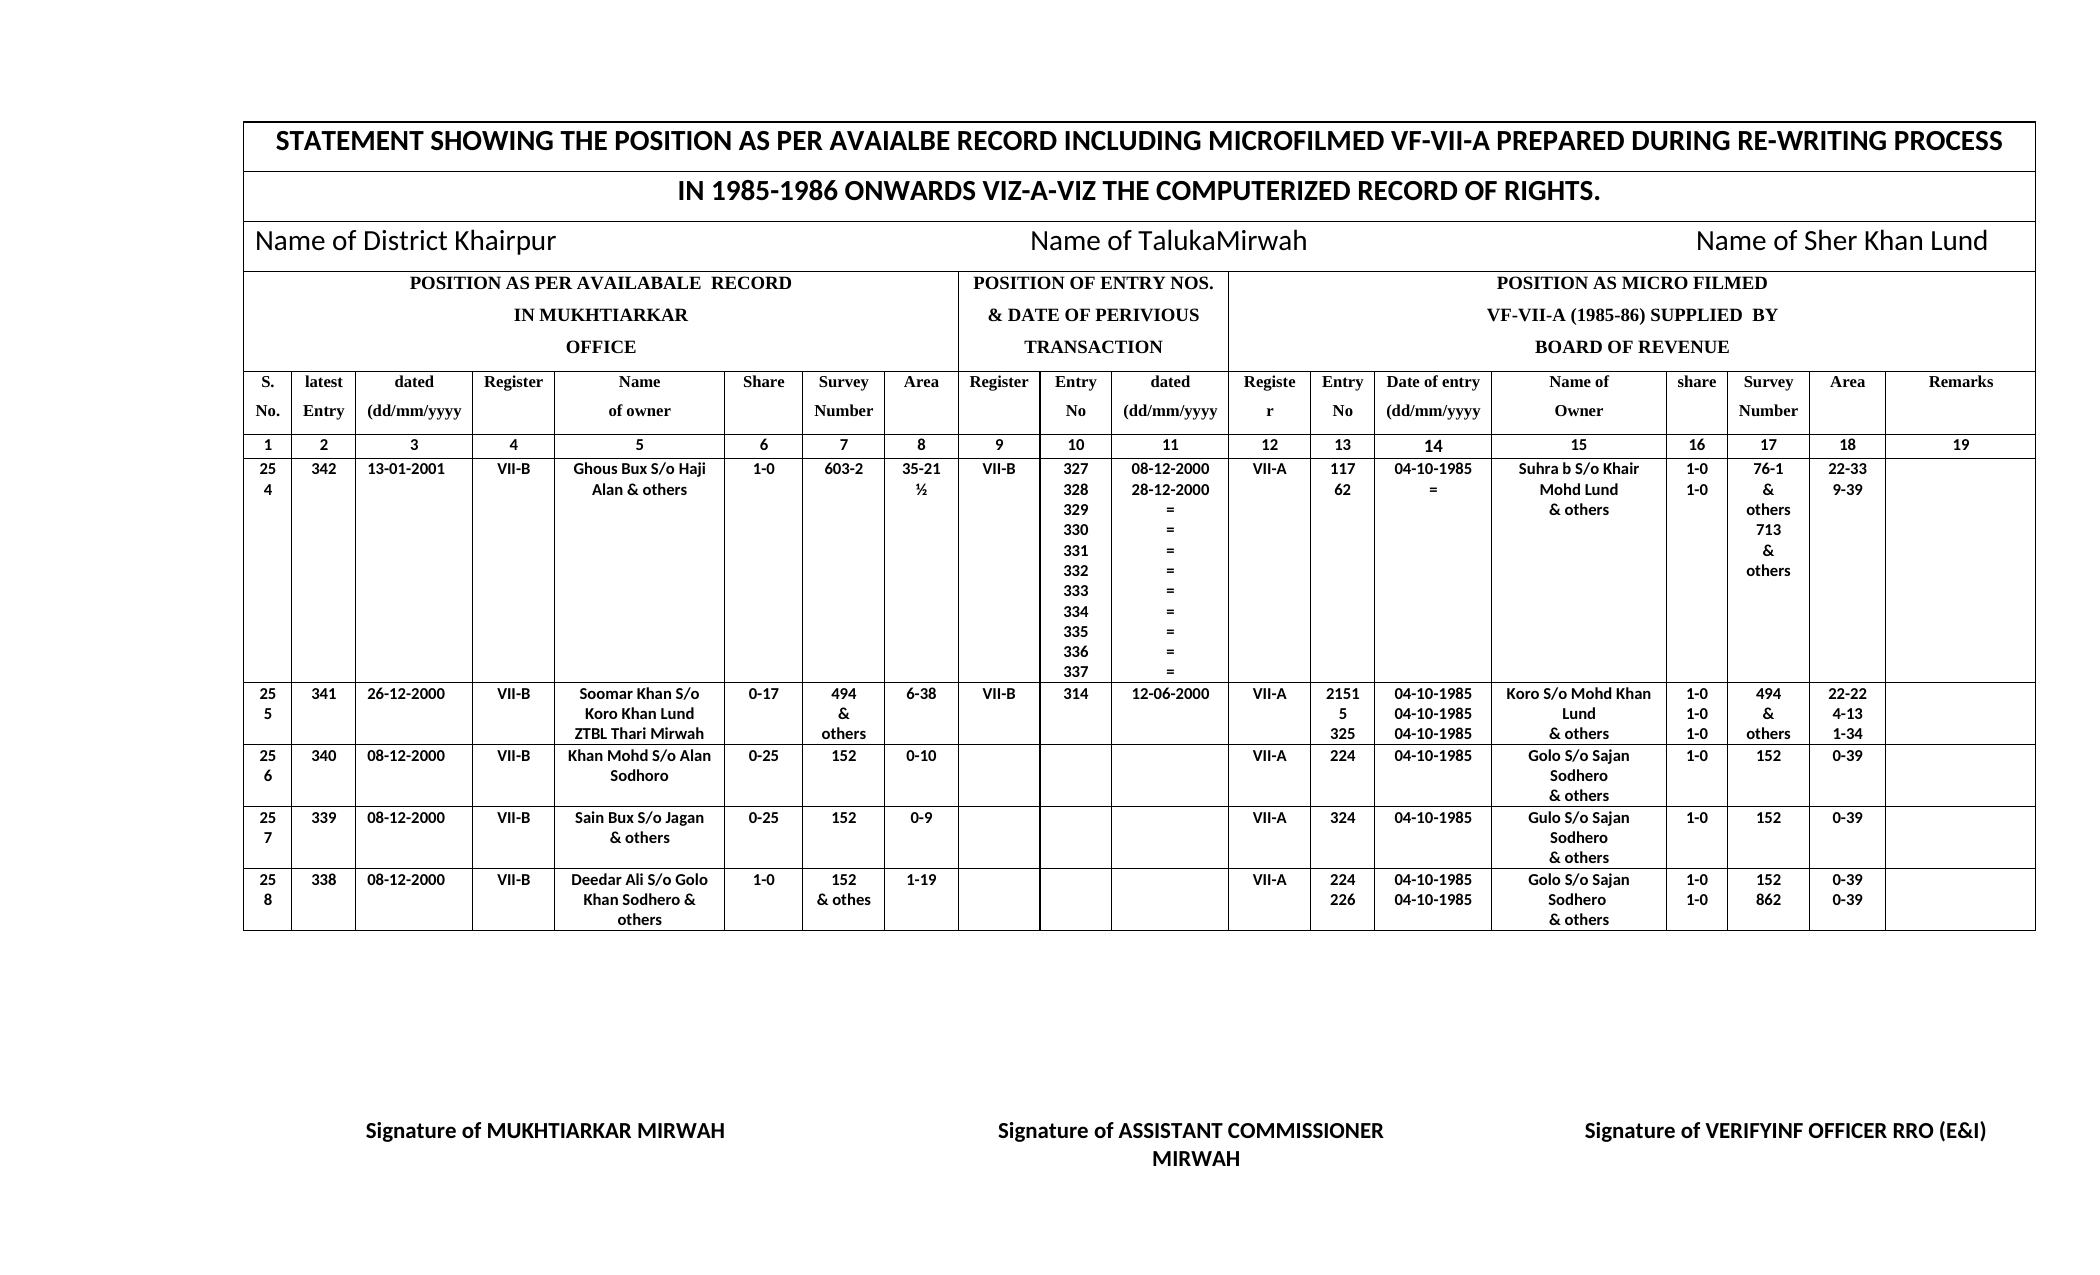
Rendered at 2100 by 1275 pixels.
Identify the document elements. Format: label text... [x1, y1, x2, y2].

table_cell 339 [292, 807, 355, 868]
table_cell 338 [292, 869, 355, 930]
table_cell Share [725, 372, 802, 434]
table_cell Entry No [1311, 372, 1374, 434]
table_cell Survey Number [1728, 372, 1809, 434]
table_cell 152 & othes [803, 869, 884, 930]
table_cell share [1667, 372, 1727, 434]
table_cell 0-39 [1810, 807, 1885, 868]
table_cell 152 [803, 745, 884, 806]
table_cell Suhra b S/o Khair Mohd Lund & others [1492, 459, 1666, 682]
table_cell dated (dd/mm/yyyy [1112, 372, 1228, 434]
table_cell Area [885, 372, 958, 434]
table_cell 12-06-2000 [1112, 683, 1228, 744]
table_cell [959, 745, 1039, 806]
table_cell 224 226 [1311, 869, 1374, 930]
table_cell 327 328 329 330 331 332 333 334 335 336 337 [1041, 459, 1111, 682]
table_cell 1 [244, 435, 291, 458]
table_cell 08-12-2000 [356, 807, 472, 868]
table_cell 04-10-1985 [1375, 807, 1491, 868]
table_cell 1-0 [1667, 745, 1727, 806]
table_cell VII-A [1229, 869, 1310, 930]
table_cell [1886, 807, 2035, 868]
table_cell 2151 5 325 [1311, 683, 1374, 744]
table_cell [1041, 869, 1111, 930]
table_cell 3 [356, 435, 472, 458]
table_cell 152 [803, 807, 884, 868]
table_cell 22-33 9-39 [1810, 459, 1885, 682]
table_cell Gulo S/o Sajan Sodhero & others [1492, 807, 1666, 868]
table_cell Register [959, 372, 1039, 434]
table_cell Ghous Bux S/o Haji Alan & others [555, 459, 724, 682]
table_cell [1041, 745, 1111, 806]
table_cell [959, 807, 1039, 868]
table_header STATEMENT SHOWING THE POSITION AS PER AVAIALBE RECORD INCLUDING MICROFILMED VF-VII-A PREPARED DURING RE-WRITING PROCESS [244, 123, 2035, 171]
table_cell 6 [725, 435, 802, 458]
table_cell VII-B [473, 869, 554, 930]
table_cell 0-25 [725, 745, 802, 806]
table_cell 08-12-2000 28-12-2000 = = = = = = = = = [1112, 459, 1228, 682]
table_cell 494 & others [803, 683, 884, 744]
table_cell VII-B [473, 745, 554, 806]
table_cell 19 [1886, 435, 2035, 458]
table_cell 7 [803, 435, 884, 458]
table_cell Entry No [1041, 372, 1111, 434]
table_cell VII-A [1229, 745, 1310, 806]
table_cell S. No. [244, 372, 291, 434]
table_cell 0-17 [725, 683, 802, 744]
table_cell 5 [555, 435, 724, 458]
table_cell Date of entry (dd/mm/yyyy [1375, 372, 1491, 434]
table_cell [1112, 807, 1228, 868]
table_cell Name of owner [555, 372, 724, 434]
table_cell Register [1229, 372, 1310, 434]
table_cell 254 [244, 459, 291, 682]
table_cell 0-10 [885, 745, 958, 806]
table_cell Name of Owner [1492, 372, 1666, 434]
table_cell 314 [1041, 683, 1111, 744]
table_cell VII-B [473, 459, 554, 682]
table_cell 0-9 [885, 807, 958, 868]
table_cell VII-B [959, 459, 1039, 682]
table_cell 1-19 [885, 869, 958, 930]
table_cell 2 [292, 435, 355, 458]
table_cell [959, 869, 1039, 930]
table_cell VII-B [959, 683, 1039, 744]
table_cell [1886, 683, 2035, 744]
table_cell 342 [292, 459, 355, 682]
table_cell 152 [1728, 807, 1809, 868]
table_cell VII-A [1229, 807, 1310, 868]
table_cell VII-B [473, 807, 554, 868]
table_cell 152 862 [1728, 869, 1809, 930]
table_cell 35-21 ½ [885, 459, 958, 682]
table_cell 1-0 1-0 1-0 [1667, 683, 1727, 744]
table_cell 10 [1041, 435, 1111, 458]
table_cell 26-12-2000 [356, 683, 472, 744]
table_cell 256 [244, 745, 291, 806]
table_cell 0-25 [725, 807, 802, 868]
table_cell 6-38 [885, 683, 958, 744]
table_cell Golo S/o Sajan Sodhero & others [1492, 745, 1666, 806]
table_cell Golo S/o Sajan Sodhero & others [1492, 869, 1666, 930]
table_cell IN 1985-1986 ONWARDS VIZ-A-VIZ THE COMPUTERIZED RECORD OF RIGHTS. [244, 172, 2035, 221]
table_cell 04-10-1985 04-10-1985 [1375, 869, 1491, 930]
table_cell POSITION OF ENTRY NOS. & DATE OF PERIVIOUS TRANSACTION [959, 272, 1228, 371]
table_cell [1041, 807, 1111, 868]
table_cell Name of District Khairpur Name of TalukaMirwah Name of Sher Khan Lund [244, 222, 2035, 271]
table_cell 13 [1311, 435, 1374, 458]
table_cell 0-39 0-39 [1810, 869, 1885, 930]
table_cell 76-1 & others 713 & others [1728, 459, 1809, 682]
table_cell 11 [1112, 435, 1228, 458]
table_cell 494 & others [1728, 683, 1809, 744]
table_cell 1-0 1-0 [1667, 459, 1727, 682]
table_cell 12 [1229, 435, 1310, 458]
table_cell 117 62 [1311, 459, 1374, 682]
table_cell VII-A [1229, 459, 1310, 682]
table_cell 04-10-1985 [1375, 745, 1491, 806]
table_cell latest Entry [292, 372, 355, 434]
table_cell Area [1810, 372, 1885, 434]
table_cell Koro S/o Mohd Khan Lund & others [1492, 683, 1666, 744]
table_cell 1-0 [1667, 807, 1727, 868]
table_cell VII-A [1229, 683, 1310, 744]
table_cell 0-39 [1810, 745, 1885, 806]
table_cell Sain Bux S/o Jagan & others [555, 807, 724, 868]
table_cell 04-10-1985 04-10-1985 04-10-1985 [1375, 683, 1491, 744]
table_cell [1886, 745, 2035, 806]
table_cell 15 [1492, 435, 1666, 458]
table_cell 1-0 1-0 [1667, 869, 1727, 930]
table_cell Soomar Khan S/o Koro Khan Lund ZTBL Thari Mirwah [555, 683, 724, 744]
table_cell 258 [244, 869, 291, 930]
table_cell Deedar Ali S/o Golo Khan Sodhero & others [555, 869, 724, 930]
table_cell [1886, 459, 2035, 682]
table_cell 13-01-2001 [356, 459, 472, 682]
table_cell Remarks [1886, 372, 2035, 434]
table_cell 255 [244, 683, 291, 744]
table_cell Survey Number [803, 372, 884, 434]
table_cell 14 [1375, 435, 1491, 458]
table_cell 08-12-2000 [356, 869, 472, 930]
table_cell 341 [292, 683, 355, 744]
table_cell 9 [959, 435, 1039, 458]
table_cell [1886, 869, 2035, 930]
table_cell 18 [1810, 435, 1885, 458]
table_cell 257 [244, 807, 291, 868]
table_cell [1112, 869, 1228, 930]
table_cell 4 [473, 435, 554, 458]
table_cell 603-2 [803, 459, 884, 682]
table_cell [1112, 745, 1228, 806]
table_cell dated (dd/mm/yyyy [356, 372, 472, 434]
table_cell 08-12-2000 [356, 745, 472, 806]
table_cell 17 [1728, 435, 1809, 458]
table_cell 224 [1311, 745, 1374, 806]
table_cell Khan Mohd S/o Alan Sodhoro [555, 745, 724, 806]
table_cell POSITION AS MICRO FILMED VF-VII-A (1985-86) SUPPLIED BY BOARD OF REVENUE [1229, 272, 2035, 371]
table_cell 1-0 [725, 869, 802, 930]
table_cell Register [473, 372, 554, 434]
table_cell 04-10-1985 = [1375, 459, 1491, 682]
table_cell 16 [1667, 435, 1727, 458]
table_cell POSITION AS PER AVAILABALE RECORD IN MUKHTIARKAR OFFICE [244, 272, 958, 371]
table_cell 324 [1311, 807, 1374, 868]
table_cell 1-0 [725, 459, 802, 682]
table_cell 340 [292, 745, 355, 806]
table_cell 8 [885, 435, 958, 458]
table_cell 22-22 4-13 1-34 [1810, 683, 1885, 744]
table_cell 152 [1728, 745, 1809, 806]
table_cell VII-B [473, 683, 554, 744]
